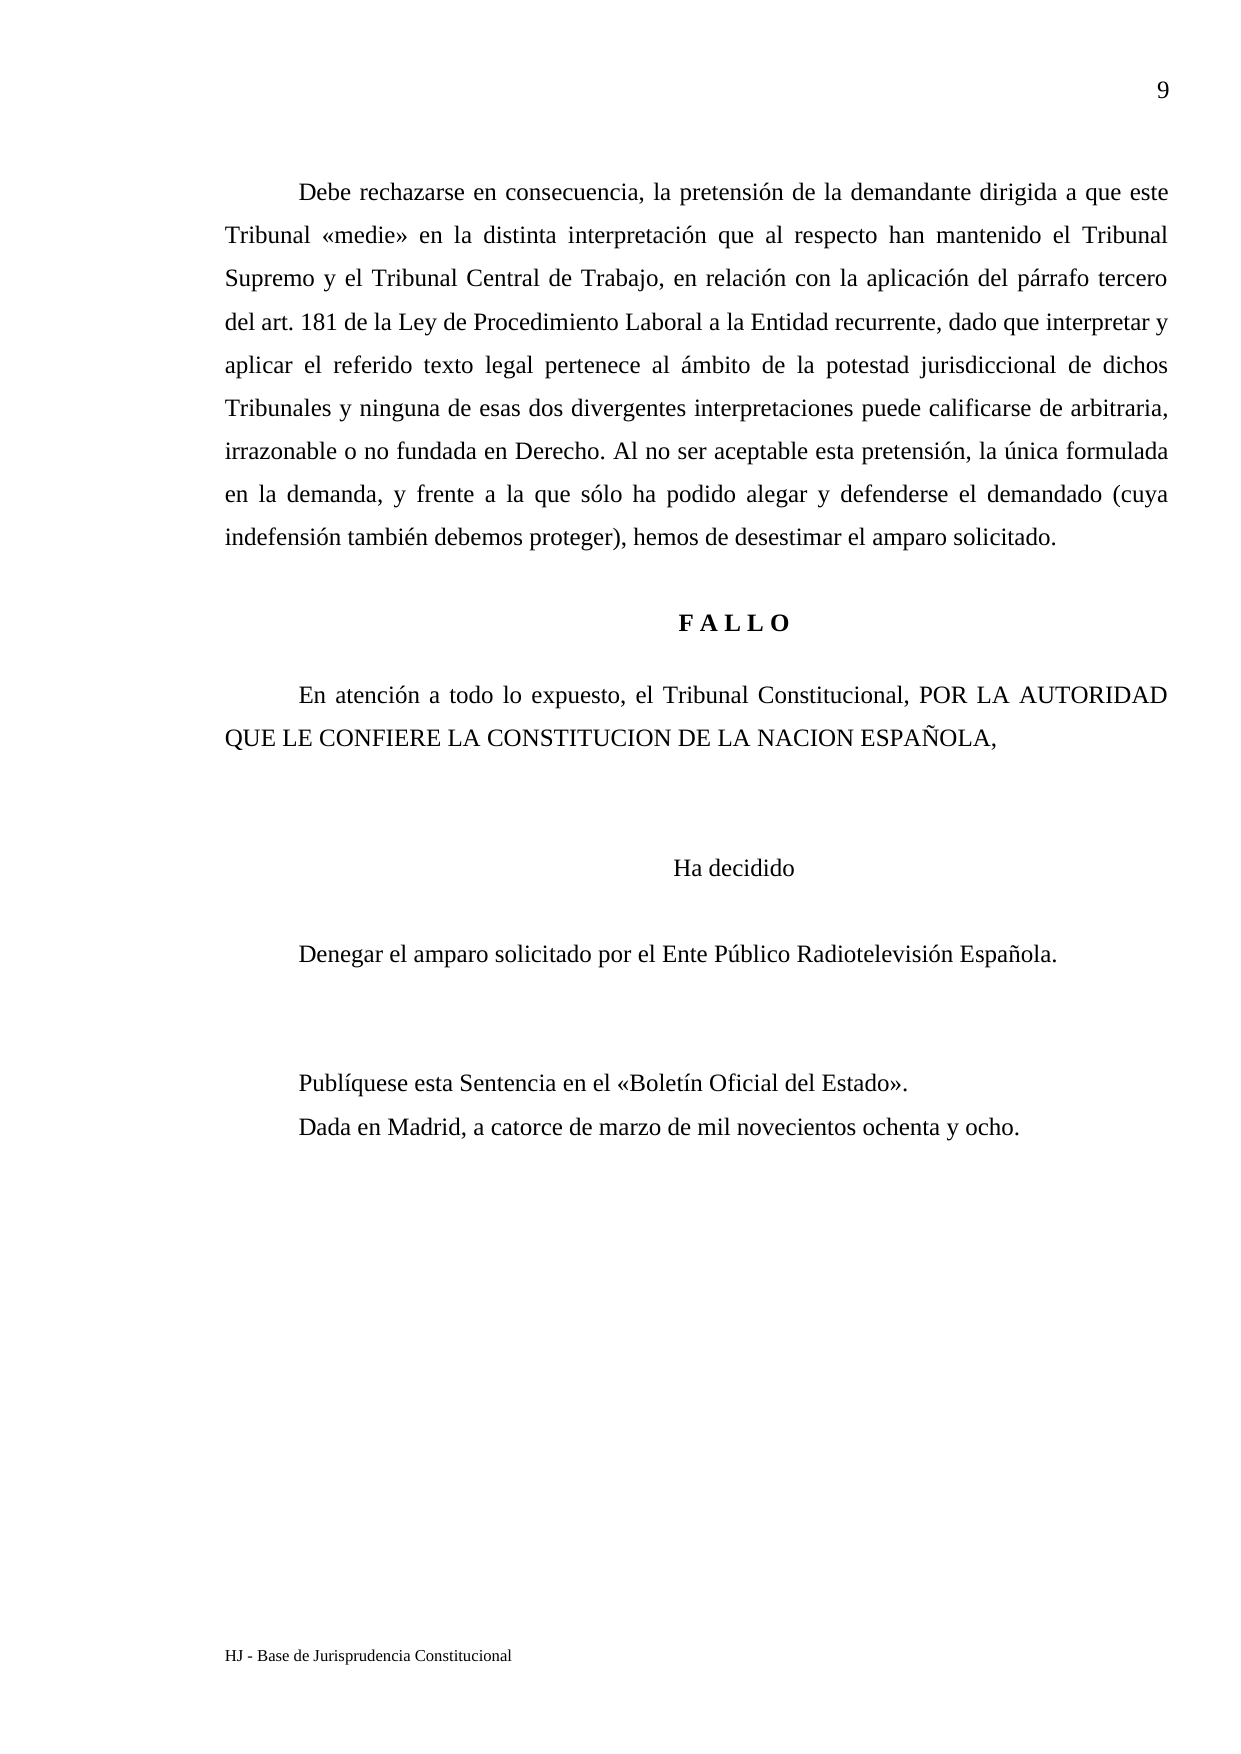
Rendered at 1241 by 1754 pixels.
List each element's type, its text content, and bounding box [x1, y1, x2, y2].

text En atención a todo lo expuesto, el Tribunal Constitucional, POR LA AUTORIDAD QUE LE CONFIERE LA CONSTITUCION DE LA NACION ESPAÑOLA, [224, 680, 1169, 752]
text Debe rechazarse en consecuencia, la pretensión de la demandante dirigida a que este Tribunal «medie» en la distinta interpretación que al respecto han mantenido el Tribunal Supremo y el Tribunal Central de Trabajo, en relación con la aplicación del párrafo tercero del art. 181 de la Ley de Procedimiento Laboral a la Entidad recurrente, dado que interpretar y aplicar el referido texto legal pertenece al ámbito de la potestad jurisdiccional de dichos Tribunales y ninguna de esas dos divergentes interpretaciones puede calificarse de arbitraria, irrazonable o no fundada en Derecho. Al no ser aceptable esta pretensión, la única formulada en la demanda, y frente a la que sólo ha podido alegar y defenderse el demandado (cuya indefensión también debemos proteger), hemos de desestimar el amparo solicitado. [224, 177, 1169, 551]
text Publíquese esta Sentencia en el «Boletín Oficial del Estado». [224, 1068, 1169, 1097]
text Dada en Madrid, a catorce de marzo de mil novecientos ochenta y ocho. [224, 1112, 1169, 1140]
text Ha decidido [224, 853, 1169, 882]
subtitle F A L L O [224, 608, 1169, 637]
text Denegar el amparo solicitado por el Ente Público Radiotelevisión Española. [224, 939, 1169, 968]
